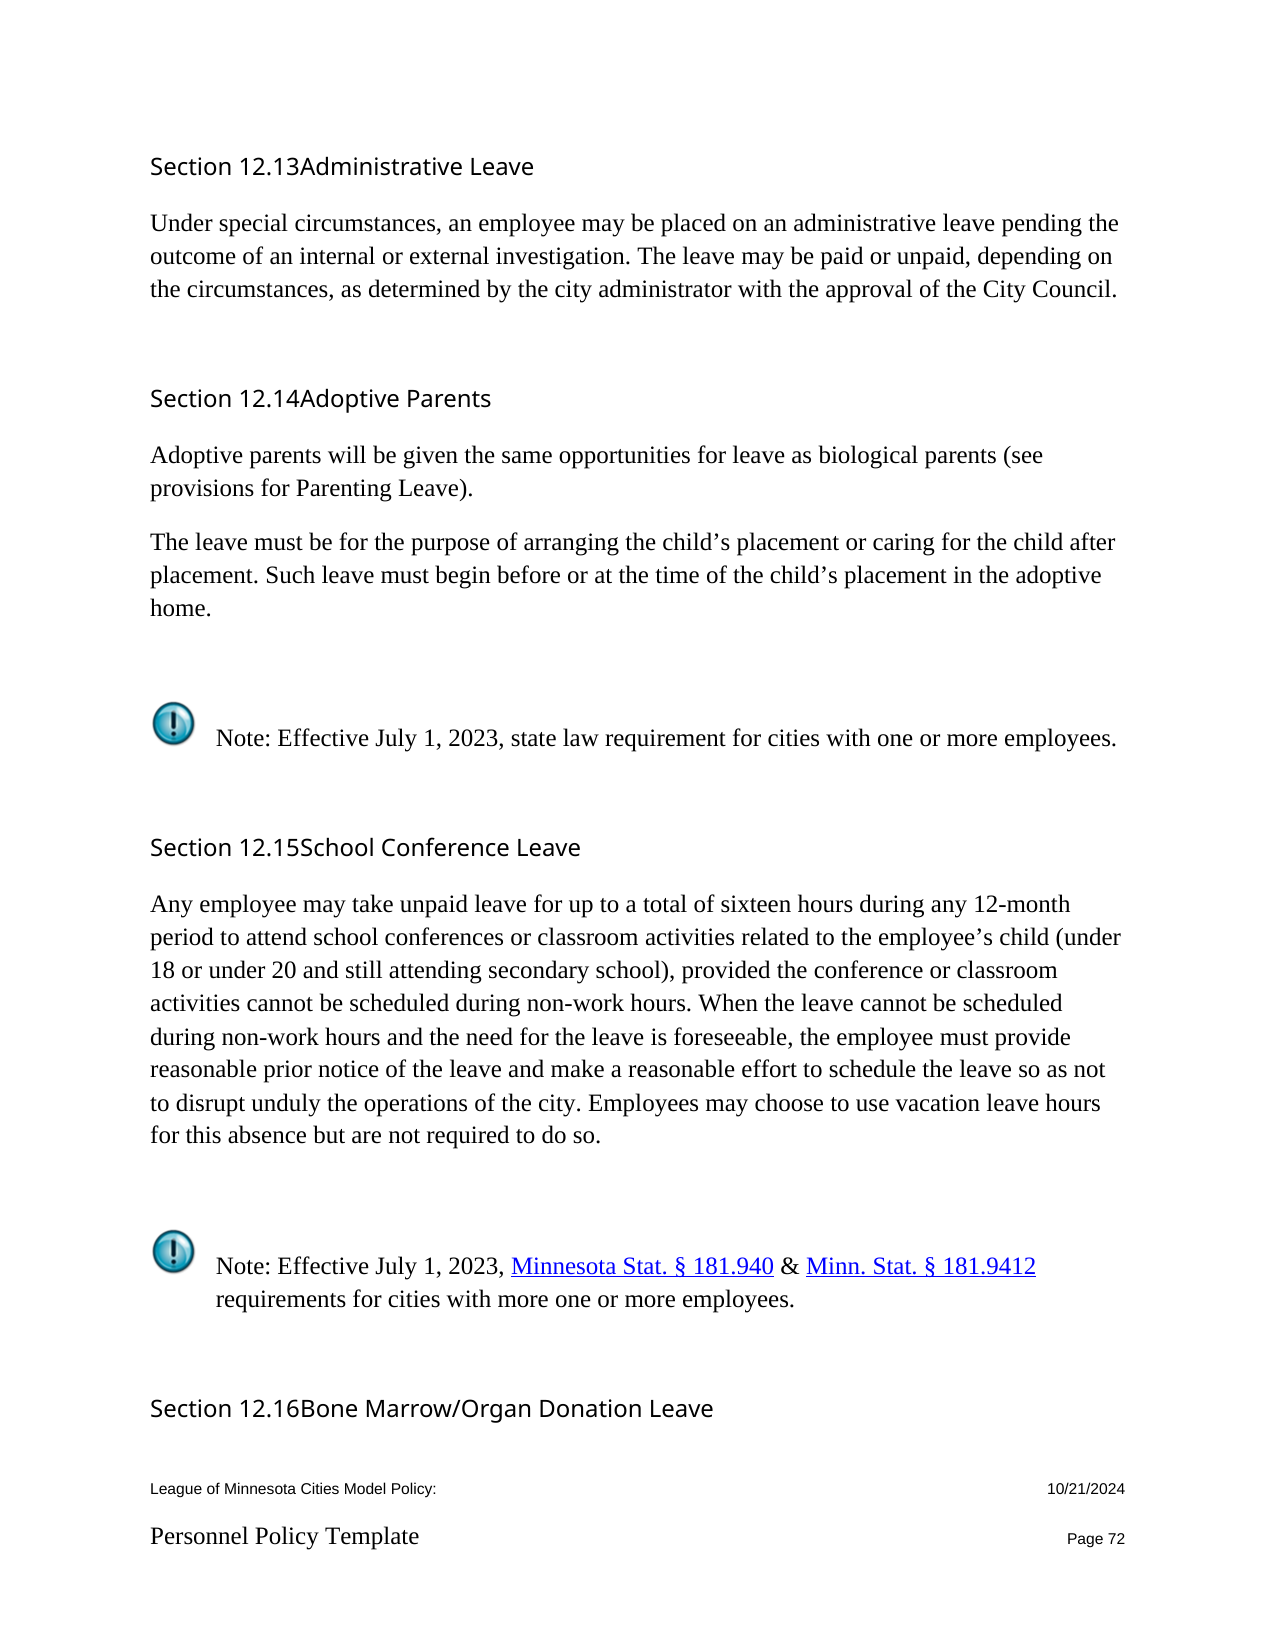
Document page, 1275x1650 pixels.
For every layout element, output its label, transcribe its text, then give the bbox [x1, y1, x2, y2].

text Any employee may take unpaid leave for up to a total of sixteen hours during any 12-month period to attend school conferences or classroom activities related to the employee’s child (under 18 or under 20 and still attending secondary school), provided the conference or classroom activities cannot be scheduled during non-work hours. When the leave cannot be scheduled during non-work hours and the need for the leave is foreseeable, the employee must provide reasonable prior notice of the leave and make a reasonable effort to schedule the leave so as not to disrupt unduly the operations of the city. Employees may choose to use vacation leave hours for this absence but are not required to do so. [150, 889, 1125, 1149]
text Note: Effective July 1, 2023, state law requirement for cities with one or more employees. [150, 701, 1125, 752]
text The leave must be for the purpose of arranging the child’s placement or caring for the child after placement. Such leave must begin before or at the time of the child’s placement in the adoptive home. [150, 527, 1125, 622]
subtitle Section 12.14 Adoptive Parents [150, 382, 1125, 414]
text Adoptive parents will be given the same opportunities for leave as biological parents (see provisions for Parenting Leave). [150, 440, 1125, 502]
picture [150, 1228, 197, 1275]
text Note: Effective July 1, 2023, Minnesota Stat. § 181.940 & Minn. Stat. § 181.9412 requirements for cities with more one or more employees. [150, 1228, 1125, 1313]
text Under special circumstances, an employee may be placed on an administrative leave pending the outcome of an internal or external investigation. The leave may be paid or unpaid, depending on the circumstances, as determined by the city administrator with the approval of the City Council. [150, 208, 1125, 303]
picture [150, 700, 197, 747]
subtitle Section 12.15 School Conference Leave [150, 831, 1125, 864]
subtitle Section 12.13 Administrative Leave [150, 150, 1125, 183]
subtitle Section 12.16 Bone Marrow/Organ Donation Leave [150, 1392, 1125, 1424]
